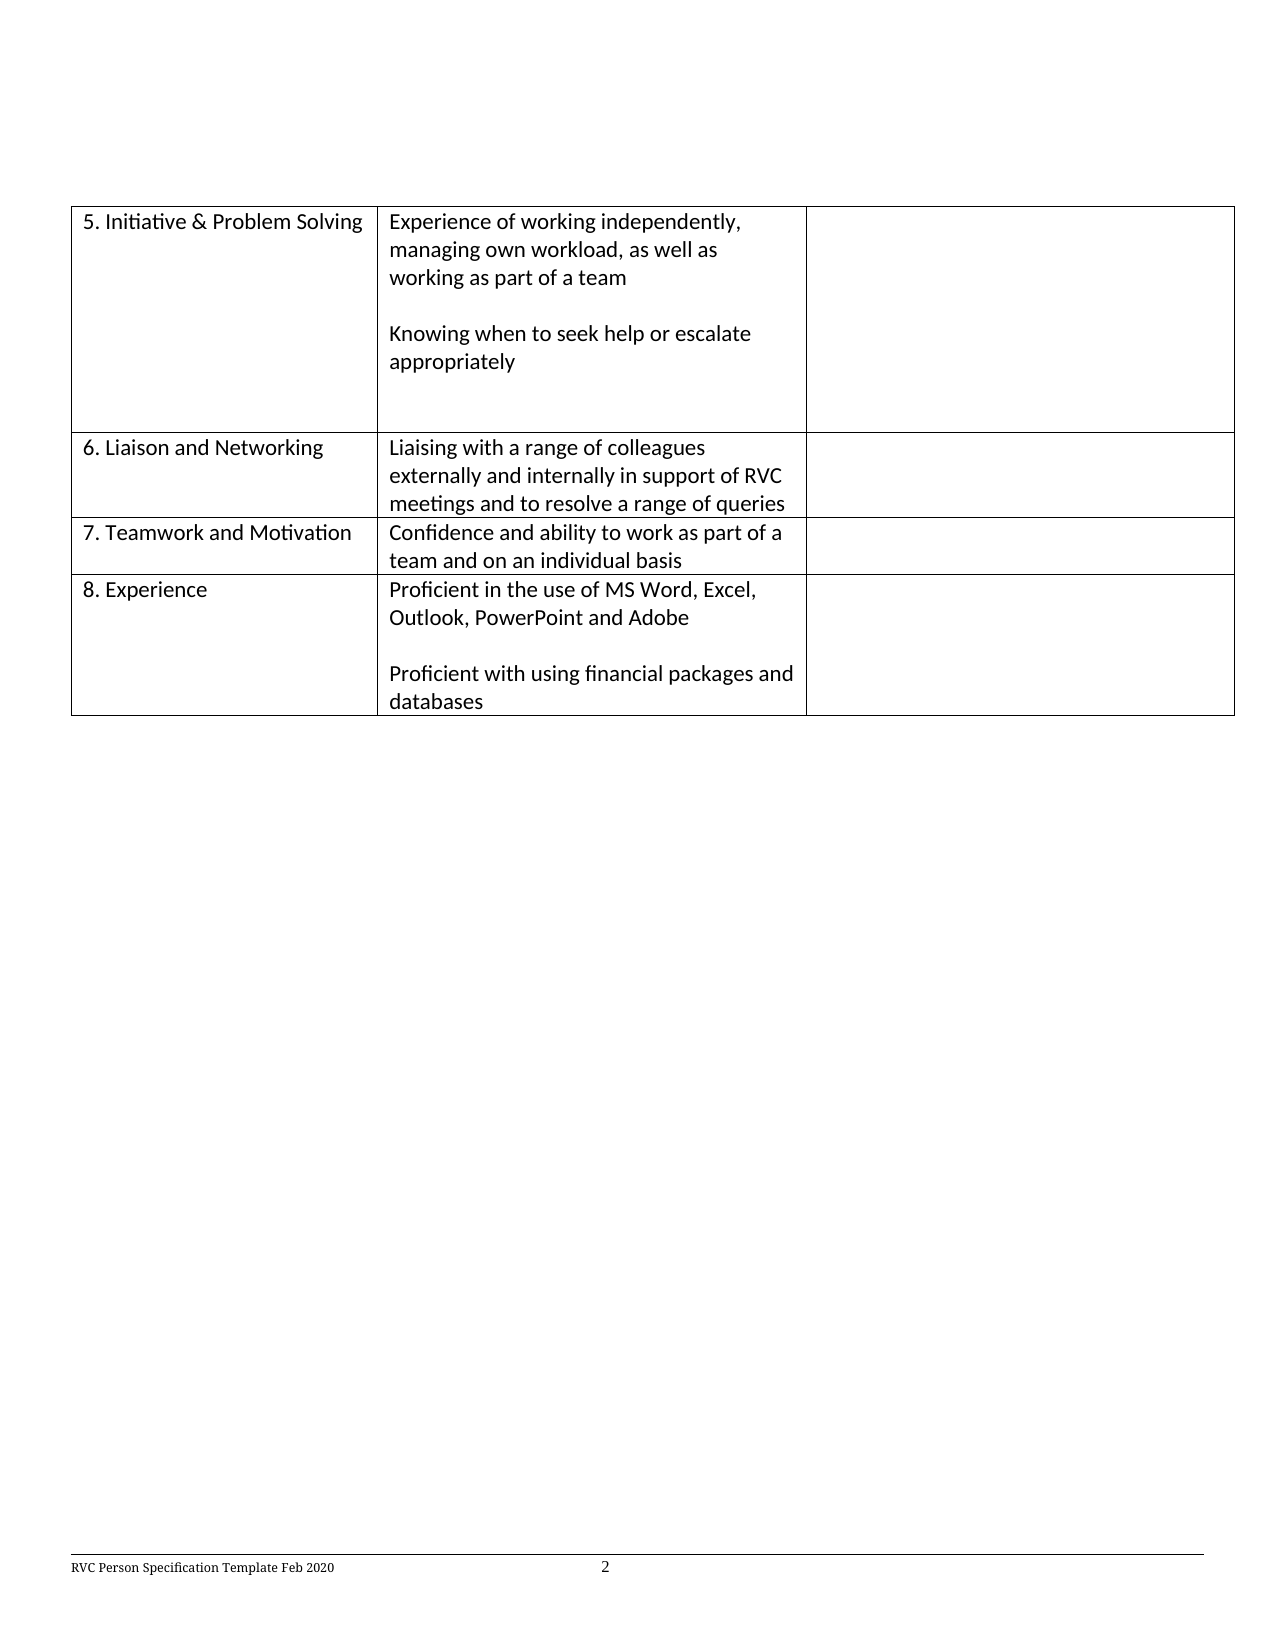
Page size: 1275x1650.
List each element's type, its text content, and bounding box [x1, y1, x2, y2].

table_cell 5. Initiative & Problem Solving [72, 207, 377, 432]
table_cell 8. Experience [72, 575, 377, 715]
table_cell [807, 433, 1234, 517]
table_cell [807, 207, 1234, 432]
table_cell [807, 518, 1234, 574]
table_cell Confidence and ability to work as part of a team and on an individual basis [378, 518, 806, 574]
table_cell Liaising with a range of colleagues externally and internally in support of RVC meetings and to resolve a range of queries [378, 433, 806, 517]
table_cell 6. Liaison and Networking [72, 433, 377, 517]
table_cell [807, 575, 1234, 715]
table_cell Experience of working independently, managing own workload, as well as working as part of a team Knowing when to seek help or escalate appropriately [378, 207, 806, 432]
table_cell 7. Teamwork and Motivation [72, 518, 377, 574]
table_cell Proficient in the use of MS Word, Excel, Outlook, PowerPoint and Adobe Proficient with using financial packages and databases [378, 575, 806, 715]
